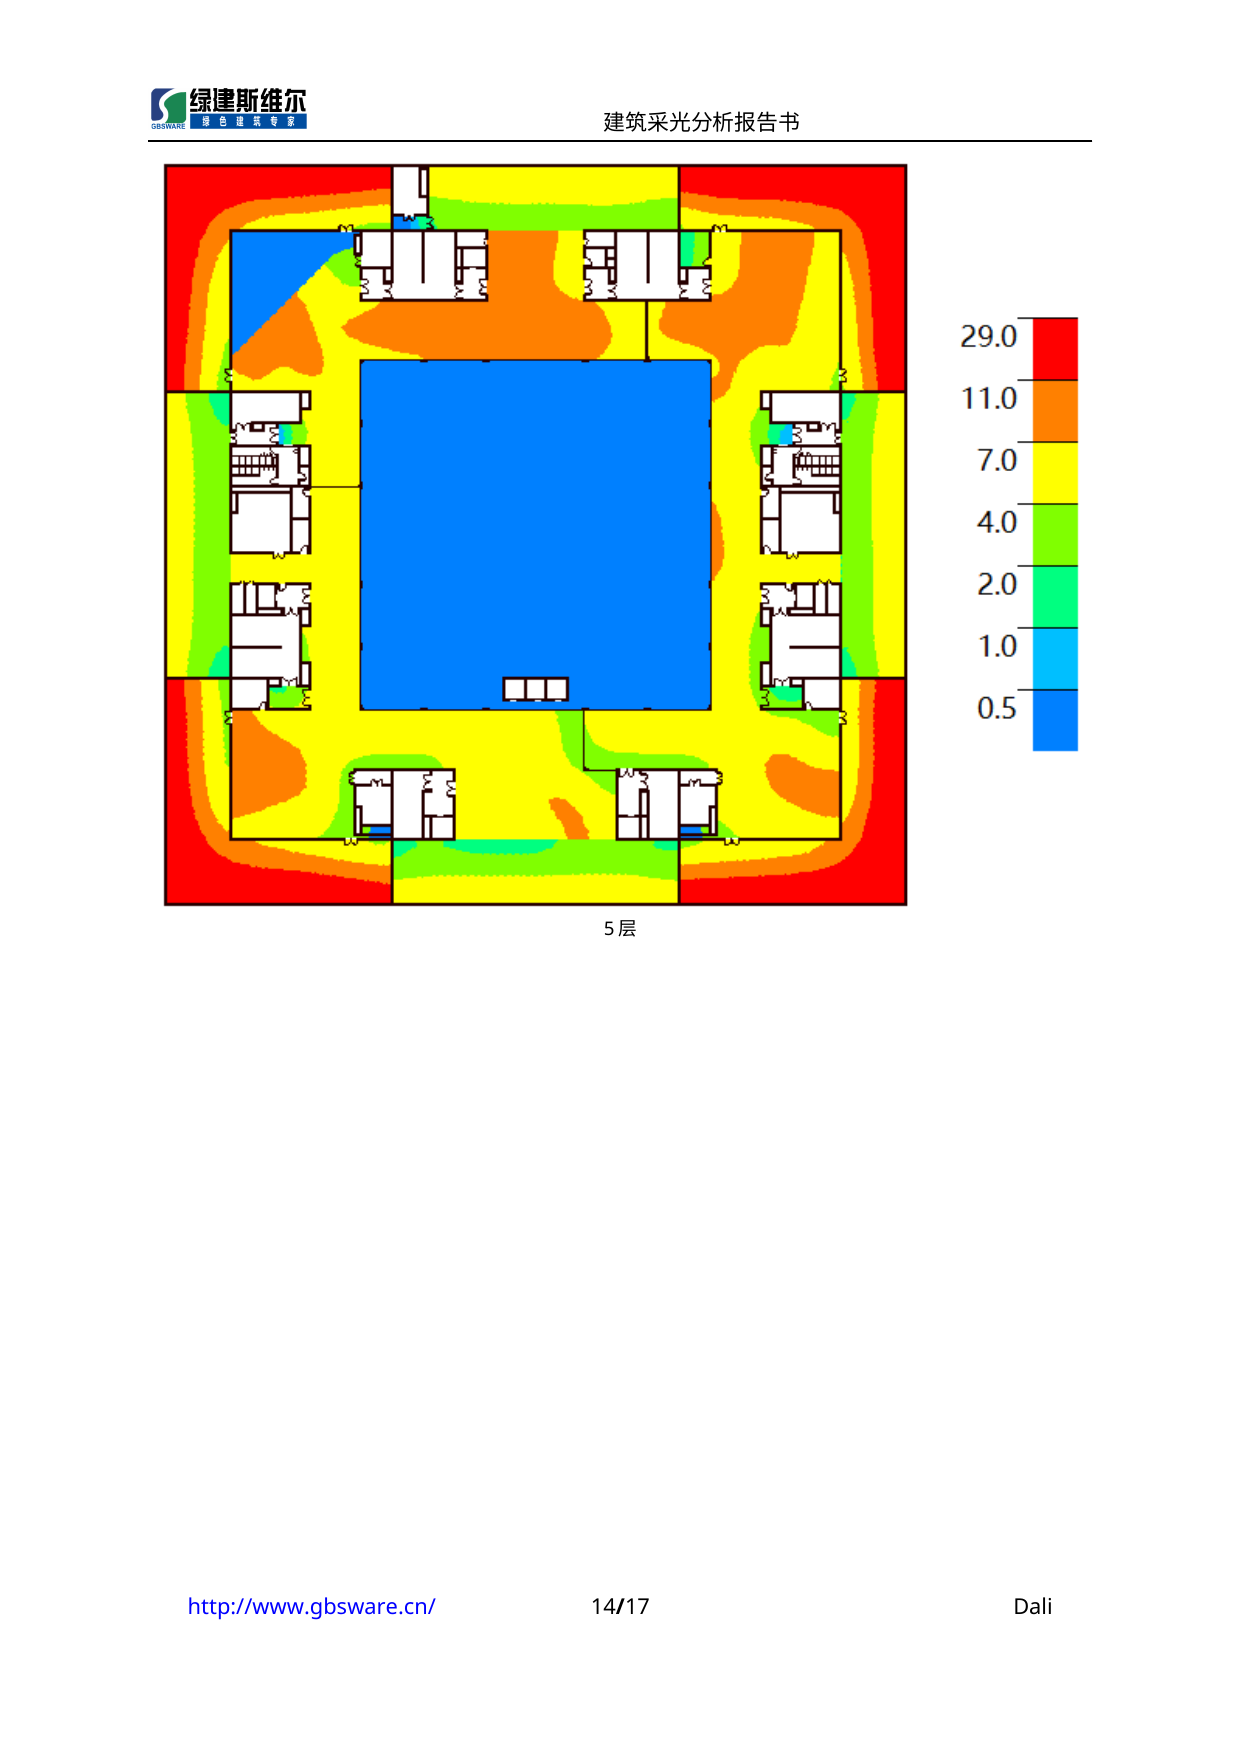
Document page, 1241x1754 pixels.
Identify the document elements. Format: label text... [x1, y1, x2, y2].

picture [147, 88, 308, 130]
text 5层 [148, 913, 1092, 941]
picture [155, 155, 1085, 914]
